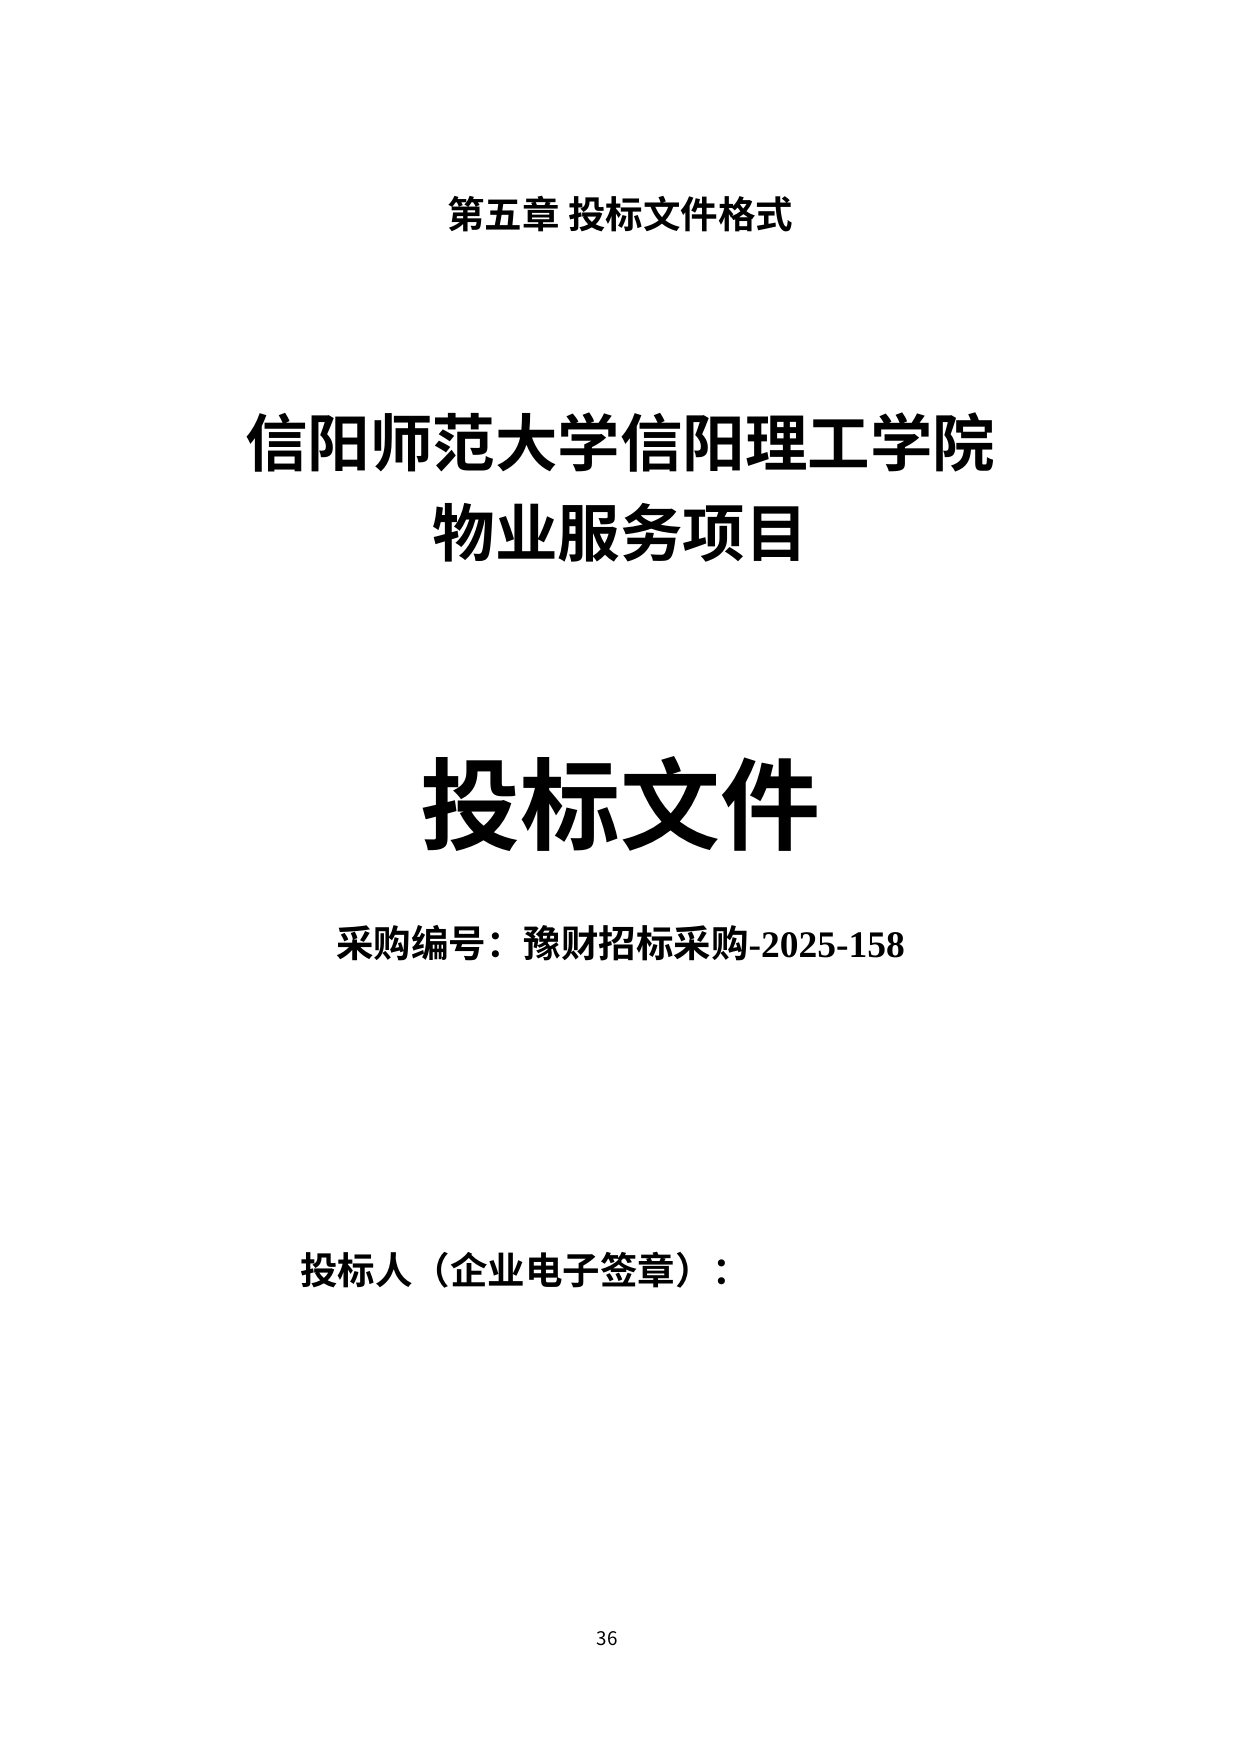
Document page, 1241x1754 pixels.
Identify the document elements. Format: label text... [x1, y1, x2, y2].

text 投标文件 [187, 726, 1053, 871]
text 信阳师范大学信阳理工学院 [187, 394, 1053, 484]
text 采购编号：豫财招标采购-2025-158 [187, 914, 1053, 968]
subtitle 第五章 投标文件格式 [187, 185, 1053, 240]
text 投标人（企业电子签章）： [187, 1241, 1053, 1296]
text 物业服务项目 [187, 484, 1053, 575]
